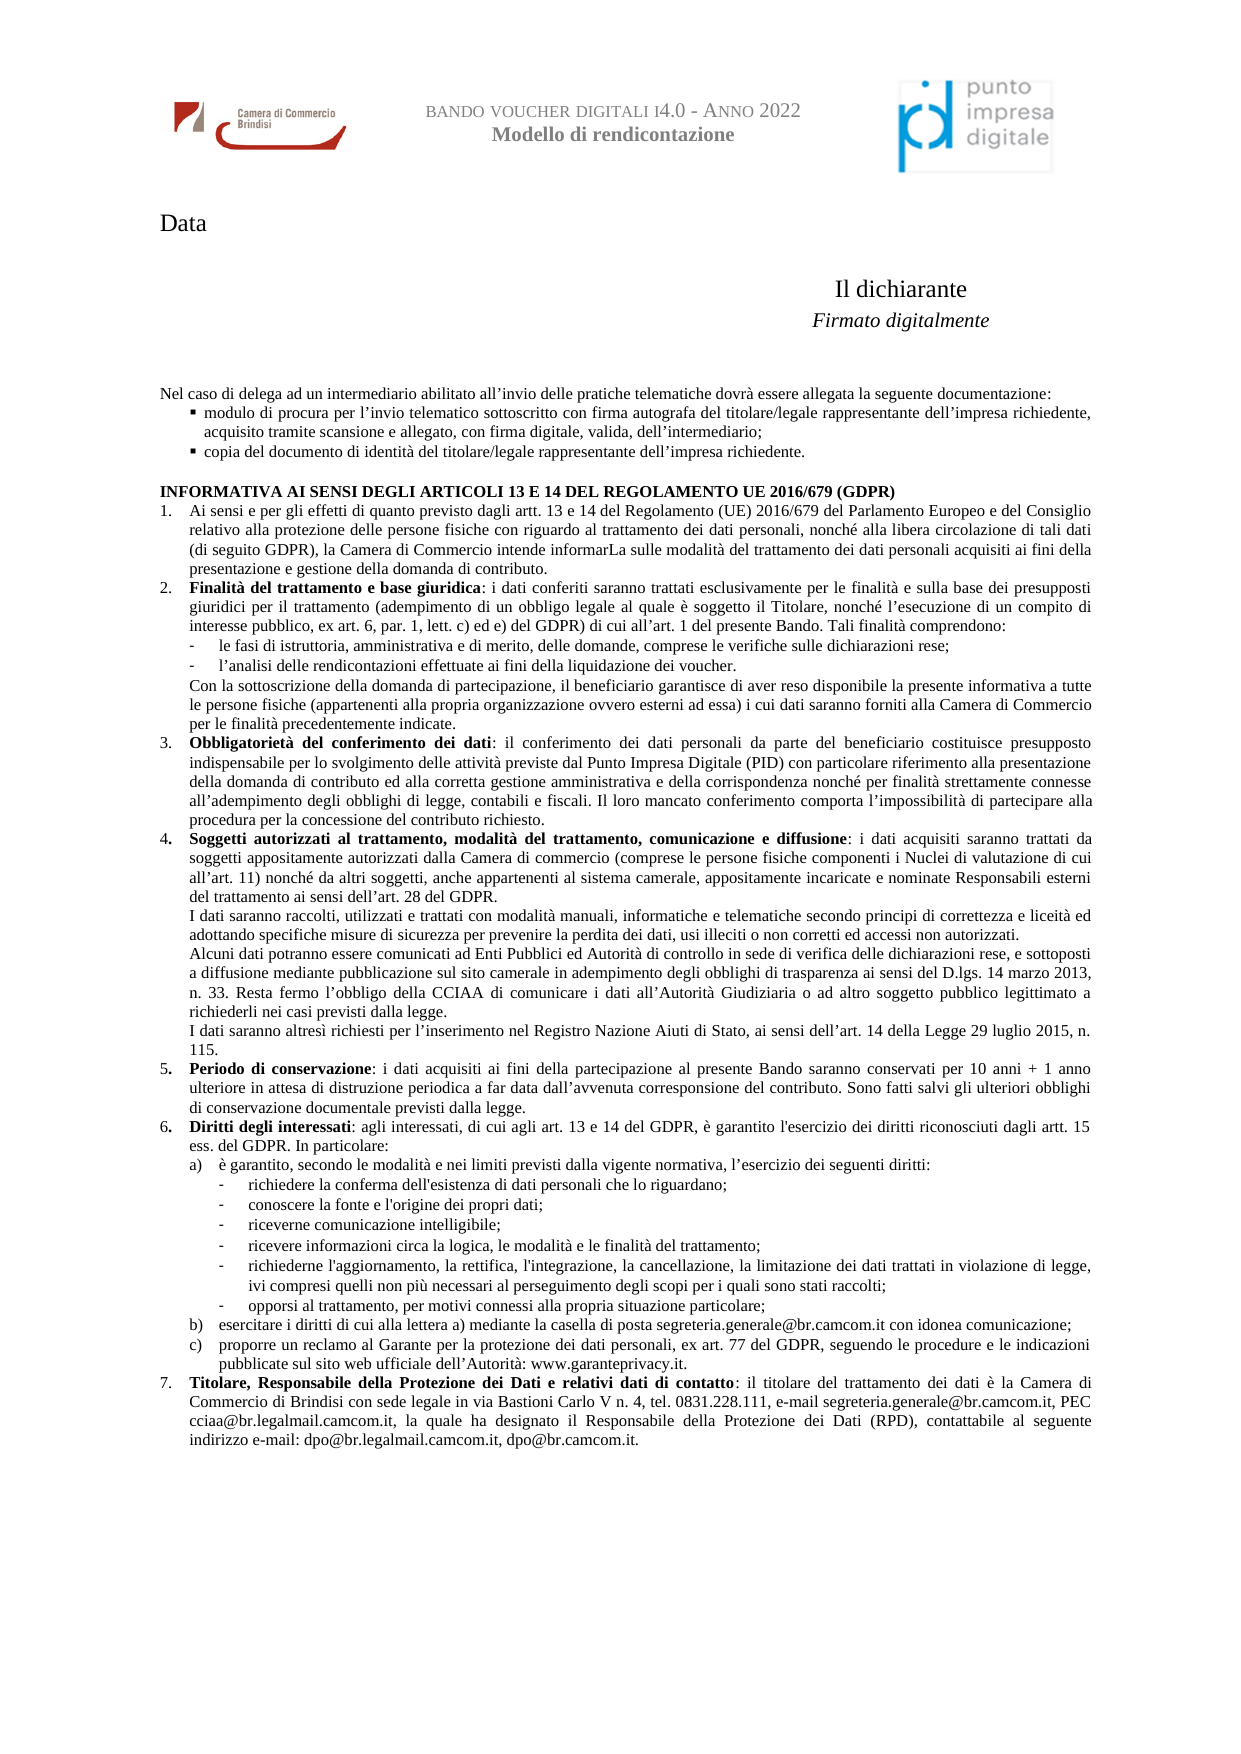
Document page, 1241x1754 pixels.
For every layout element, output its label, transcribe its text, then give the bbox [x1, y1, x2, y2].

list l’analisi delle rendicontazioni effettuate ai fini della liquidazione dei voucher. [189, 655, 1092, 676]
text Nel caso di delega ad un intermediario abilitato all’invio delle pratiche telematiche dovrà essere allegata la seguente documentazione: [159, 384, 1092, 403]
text Con la sottoscrizione della domanda di partecipazione, il beneficiario garantisce di aver reso disponibile la presente informativa a tutte le persone fisiche (appartenenti alla propria organizzazione ovvero esterni ad essa) i cui dati saranno forniti alla Camera di Commercio per le finalità precedentemente indicate. [189, 676, 1092, 733]
text 3. Obbligatorietà del conferimento dei dati: il conferimento dei dati personali da parte del beneficiario costituisce presupposto indispensabile per lo svolgimento delle attività previste dal Punto Impresa Digitale (PID) con particolare riferimento alla presentazione della domanda di contributo ed alla corretta gestione amministrativa e della corrispondenza nonché per finalità strettamente connesse all’adempimento degli obblighi di legge, contabili e fiscali. Il loro mancato conferimento comporta l’impossibilità di partecipare alla procedura per la concessione del contributo richiesto. [159, 733, 1092, 829]
list le fasi di istruttoria, amministrativa e di merito, delle domande, comprese le verifiche sulle dichiarazioni rese; [189, 635, 1092, 655]
list ricevere informazioni circa la logica, le modalità e le finalità del trattamento; [219, 1235, 1092, 1255]
text c) proporre un reclamo al Garante per la protezione dei dati personali, ex art. 77 del GDPR, seguendo le procedure e le indicazioni pubblicate sul sito web ufficiale dell’Autorità: www.garanteprivacy.it. [189, 1334, 1092, 1373]
text 5. Periodo di conservazione: i dati acquisiti ai fini della partecipazione al presente Bando saranno conservati per 10 anni + 1 anno ulteriore in attesa di distruzione periodica a far data dall’avvenuta corresponsione del contributo. Sono fatti salvi gli ulteriori obblighi di conservazione documentale previsti dalla legge. [159, 1059, 1092, 1117]
picture [170, 97, 351, 154]
list copia del documento di identità del titolare/legale rappresentante dell’impresa richiedente. [189, 441, 1092, 461]
text 6. Diritti degli interessati: agli interessati, di cui agli art. 13 e 14 del GDPR, è garantito l'esercizio dei diritti riconosciuti dagli artt. 15 ess. del GDPR. In particolare: [159, 1117, 1092, 1155]
text Alcuni dati potranno essere comunicati ad Enti Pubblici ed Autorità di controllo in sede di verifica delle dichiarazioni rese, e sottoposti a diffusione mediante pubblicazione sul sito camerale in adempimento degli obblighi di trasparenza ai sensi del D.lgs. 14 marzo 2013, n. 33. Resta fermo l’obbligo della CCIAA di comunicare i dati all’Autorità Giudiziaria o ad altro soggetto pubblico legittimato a richiederli nei casi previsti dalla legge. [189, 944, 1092, 1021]
table_cell Firmato digitalmente [706, 308, 1096, 336]
list modulo di procura per l’invio telematico sottoscritto con firma autografa del titolare/legale rappresentante dell’impresa richiedente, acquisito tramite scansione e allegato, con firma digitale, valida, dell’intermediario; [189, 403, 1092, 441]
picture [891, 73, 1060, 180]
text 7. Titolare, Responsabile della Protezione dei Dati e relativi dati di contatto: il titolare del trattamento dei dati è la Camera di Commercio di Brindisi con sede legale in via Bastioni Carlo V n. 4, tel. 0831.228.111, e-mail segreteria.generale@br.camcom.it, PEC cciaa@br.legalmail.camcom.it, la quale ha designato il Responsabile della Protezione dei Dati (RPD), contattabile al seguente indirizzo e-mail: dpo@br.legalmail.camcom.it, dpo@br.camcom.it. [159, 1373, 1092, 1449]
text Data [159, 208, 1092, 237]
text b) esercitare i diritti di cui alla lettera a) mediante la casella di posta segreteria.generale@br.camcom.it con idonea comunicazione; [189, 1315, 1092, 1334]
text I dati saranno raccolti, utilizzati e trattati con modalità manuali, informatiche e telematiche secondo principi di correttezza e liceità ed adottando specifiche misure di sicurezza per prevenire la perdita dei dati, usi illeciti o non corretti ed accessi non autorizzati. [189, 906, 1092, 944]
text INFORMATIVA AI SENSI DEGLI ARTICOLI 13 E 14 DEL REGOLAMENTO UE 2016/679 (GDPR) [159, 482, 1092, 501]
table_header Il dichiarante [706, 275, 1096, 308]
list riceverne comunicazione intelligibile; [219, 1215, 1092, 1235]
list richiederne l'aggiornamento, la rettifica, l'integrazione, la cancellazione, la limitazione dei dati trattati in violazione di legge, ivi compresi quelli non più necessari al perseguimento degli scopi per i quali sono stati raccolti; [219, 1255, 1092, 1295]
text a) è garantito, secondo le modalità e nei limiti previsti dalla vigente normativa, l’esercizio dei seguenti diritti: [189, 1155, 1092, 1174]
list conoscere la fonte e l'origine dei propri dati; [219, 1194, 1092, 1215]
list opporsi al trattamento, per motivi connessi alla propria situazione particolare; [219, 1295, 1092, 1315]
list richiedere la conferma dell'esistenza di dati personali che lo riguardano; [219, 1174, 1092, 1194]
text 1. Ai sensi e per gli effetti di quanto previsto dagli artt. 13 e 14 del Regolamento (UE) 2016/679 del Parlamento Europeo e del Consiglio relativo alla protezione delle persone fisiche con riguardo al trattamento dei dati personali, nonché alla libera circolazione di tali dati (di seguito GDPR), la Camera di Commercio intende informarLa sulle modalità del trattamento dei dati personali acquisiti ai fini della presentazione e gestione della domanda di contributo. [159, 501, 1092, 578]
text I dati saranno altresì richiesti per l’inserimento nel Registro Nazione Aiuti di Stato, ai sensi dell’art. 14 della Legge 29 luglio 2015, n. 115. [189, 1021, 1092, 1059]
text 2. Finalità del trattamento e base giuridica: i dati conferiti saranno trattati esclusivamente per le finalità e sulla base dei presupposti giuridici per il trattamento (adempimento di un obbligo legale al quale è soggetto il Titolare, nonché l’esecuzione di un compito di interesse pubblico, ex art. 6, par. 1, lett. c) ed e) del GDPR) di cui all’art. 1 del presente Bando. Tali finalità comprendono: [159, 578, 1092, 635]
text 4. Soggetti autorizzati al trattamento, modalità del trattamento, comunicazione e diffusione: i dati acquisiti saranno trattati da soggetti appositamente autorizzati dalla Camera di commercio (comprese le persone fisiche componenti i Nuclei di valutazione di cui all’art. 11) nonché da altri soggetti, anche appartenenti al sistema camerale, appositamente incaricate e nominate Responsabili esterni del trattamento ai sensi dell’art. 28 del GDPR. [159, 829, 1092, 906]
